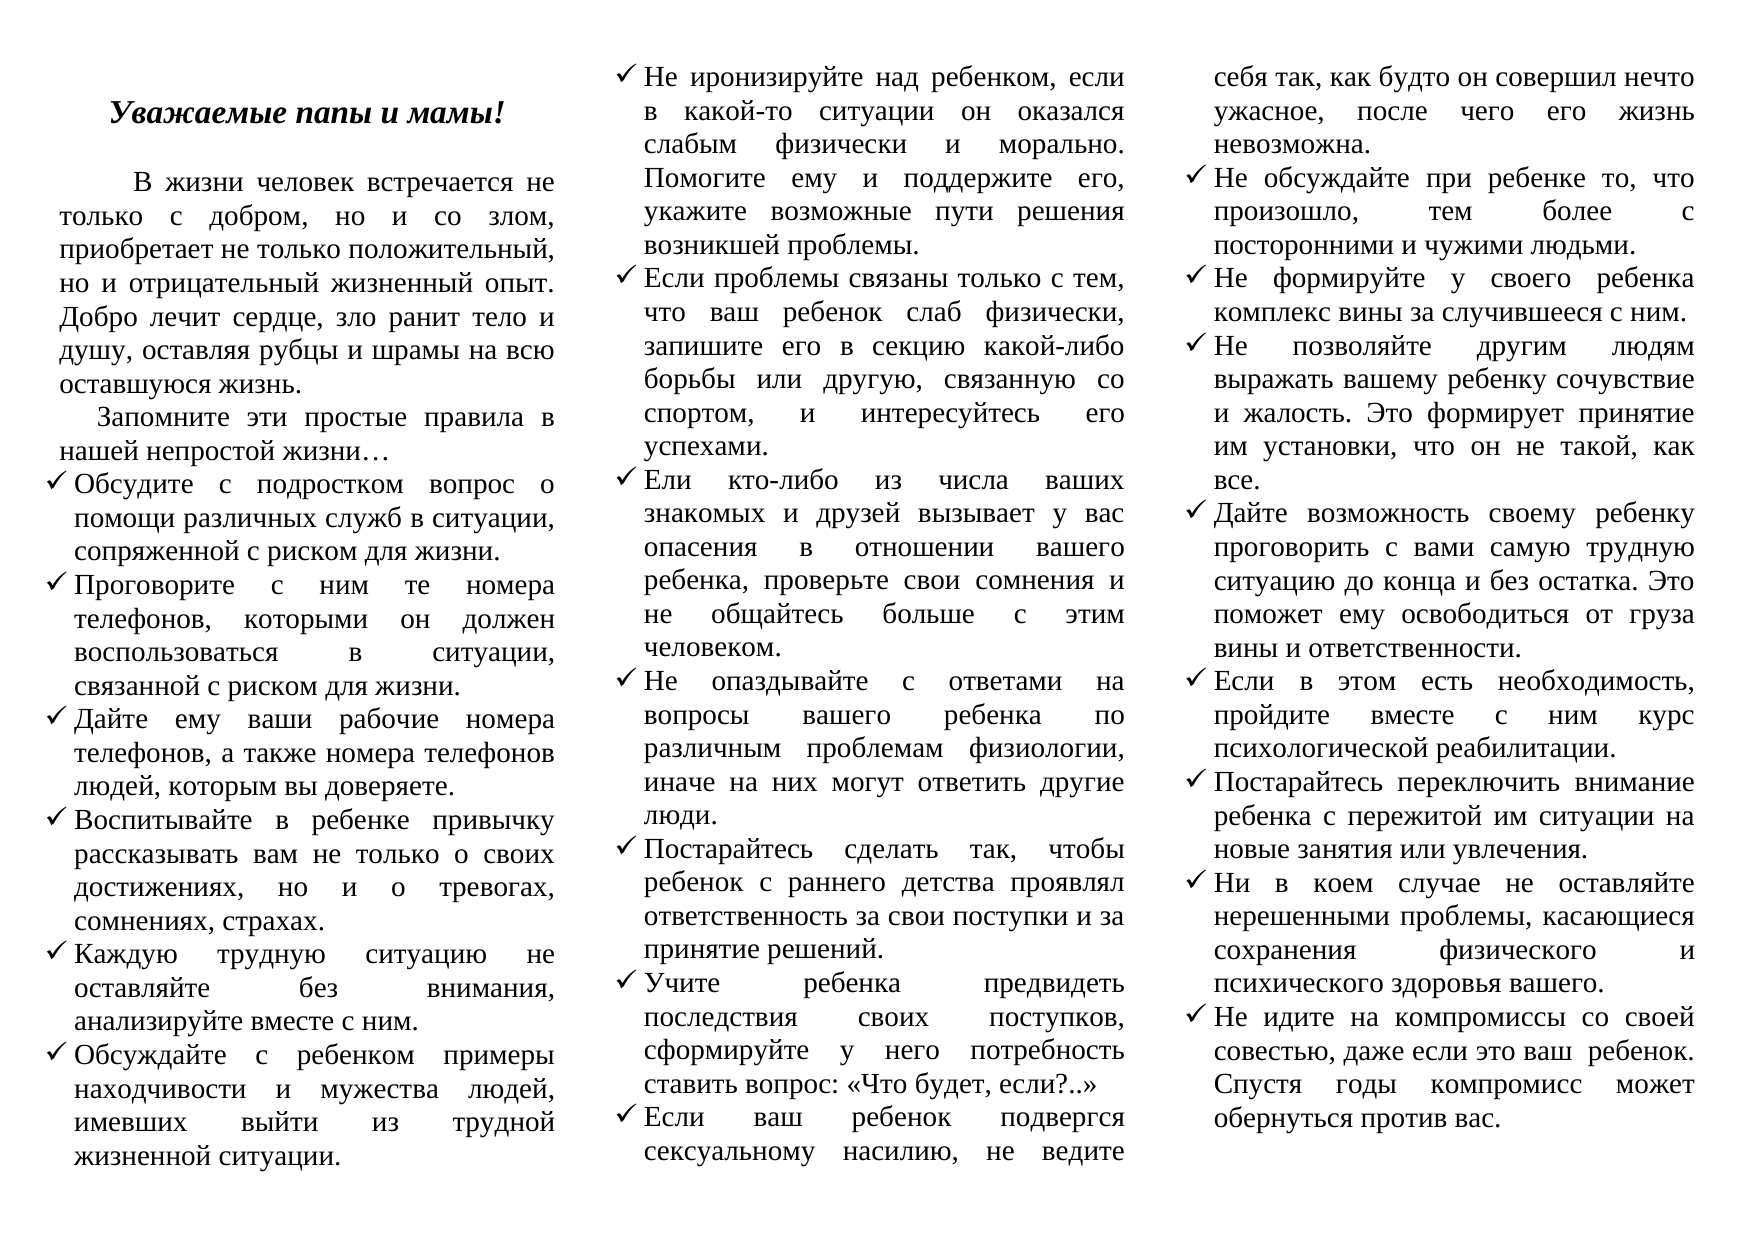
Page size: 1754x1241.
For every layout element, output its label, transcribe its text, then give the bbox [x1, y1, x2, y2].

text В жизни человек встречается не только с добром, но и со злом, приобретает не только положительный, но и отрицательный жизненный опыт. Добро лечит сердце, зло ранит тело и душу, оставляя рубцы и шрамы на всю оставшуюся жизнь. [59, 164, 555, 399]
text Уважаемые папы и мамы! [59, 93, 555, 131]
list Если проблемы связаны только с тем, что ваш ребенок слаб физически, запишите его в секцию какой-либо борьбы или другую, связанную со спортом, и интересуйтесь его успехами. [614, 260, 1125, 462]
list Учите ребенка предвидеть последствия своих поступков, сформируйте у него потребность ставить вопрос: «Что будет, если?..» [614, 965, 1125, 1099]
list Не идите на компромиссы со своей совестью, даже если это ваш ребенок. Спустя годы компромисс может обернуться против вас. [1184, 999, 1695, 1133]
list Ели кто-либо из числа ваших знакомых и друзей вызывает у вас опасения в отношении вашего ребенка, проверьте свои сомнения и не общайтесь больше с этим человеком. [614, 462, 1125, 663]
list Если ваш ребенок подвергся сексуальному насилию, не ведите себя так, как будто он совершил нечто ужасное, после чего его жизнь невозможна. [614, 1099, 1125, 1167]
list Не позволяйте другим людям выражать вашему ребенку сочувствие и жалость. Это формирует принятие им установки, что он не такой, как все. [1184, 328, 1695, 495]
list Дайте возможность своему ребенку проговорить с вами самую трудную ситуацию до конца и без остатка. Это поможет ему освободиться от груза вины и ответственности. [1184, 495, 1695, 663]
list Проговорите с ним те номера телефонов, которыми он должен воспользоваться в ситуации, связанной с риском для жизни. [44, 567, 555, 701]
list Постарайтесь сделать так, чтобы ребенок с раннего детства проявлял ответственность за свои поступки и за принятие решений. [614, 831, 1125, 965]
list Постарайтесь переключить внимание ребенка с пережитой им ситуации на новые занятия или увлечения. [1184, 764, 1695, 865]
list Обсуждайте с ребенком примеры находчивости и мужества людей, имевших выйти из трудной жизненной ситуации. [44, 1037, 555, 1171]
list Не формируйте у своего ребенка комплекс вины за случившееся с ним. [1184, 260, 1695, 328]
list Не опаздывайте с ответами на вопросы вашего ребенка по различным проблемам физиологии, иначе на них могут ответить другие люди. [614, 663, 1125, 831]
list Если в этом есть необходимость, пройдите вместе с ним курс психологической реабилитации. [1184, 663, 1695, 764]
list Если ваш ребенок подвергся сексуальному насилию, не ведите себя так, как будто он совершил нечто ужасное, после чего его жизнь невозможна. [1184, 59, 1695, 160]
list Каждую трудную ситуацию не оставляйте без внимания, анализируйте вместе с ним. [44, 936, 555, 1037]
list Не иронизируйте над ребенком, если в какой-то ситуации он оказался слабым физически и морально. Помогите ему и поддержите его, укажите возможные пути решения возникшей проблемы. [614, 59, 1125, 260]
list Воспитывайте в ребенке привычку рассказывать вам не только о своих достижениях, но и о тревогах, сомнениях, страхах. [44, 802, 555, 936]
list Ни в коем случае не оставляйте нерешенными проблемы, касающиеся сохранения физического и психического здоровья вашего. [1184, 865, 1695, 999]
text Запомните эти простые правила в нашей непростой жизни… [59, 399, 555, 466]
list Дайте ему ваши рабочие номера телефонов, а также номера телефонов людей, которым вы доверяете. [44, 701, 555, 802]
list Обсудите с подростком вопрос о помощи различных служб в ситуации, сопряженной с риском для жизни. [44, 466, 555, 567]
list Не обсуждайте при ребенке то, что произошло, тем более с посторонними и чужими людьми. [1184, 160, 1695, 260]
